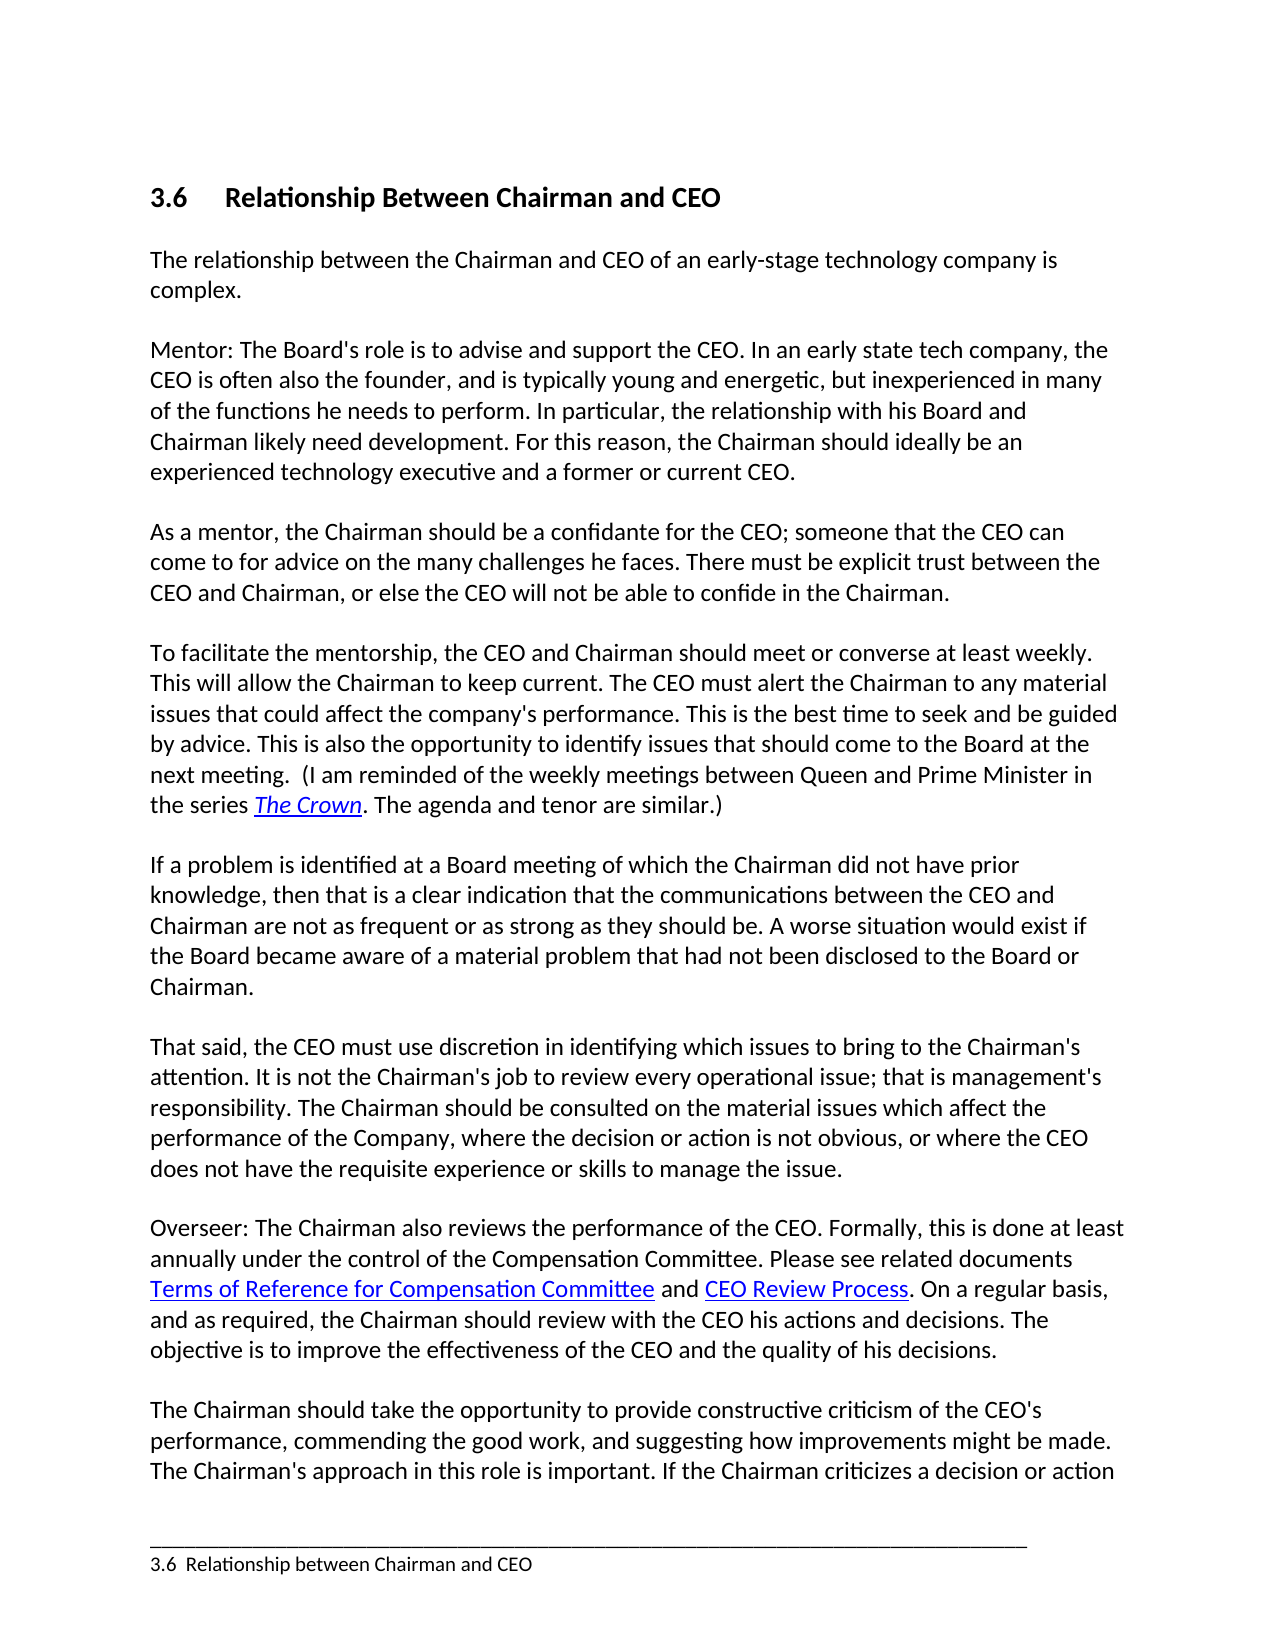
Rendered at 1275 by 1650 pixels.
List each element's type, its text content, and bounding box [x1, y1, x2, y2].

text 3.6 Relationship Between Chairman and CEO [150, 179, 1125, 215]
text As a mentor, the Chairman should be a confidante for the CEO; someone that the CEO can come to for advice on the many challenges he faces. There must be explicit trust between the CEO and Chairman, or else the CEO will not be able to confide in the Chairman. [150, 516, 1125, 607]
text The relationship between the Chairman and CEO of an early-stage technology company is complex. [150, 244, 1125, 305]
text If a problem is identified at a Board meeting of which the Chairman did not have prior knowledge, then that is a clear indication that the communications between the CEO and Chairman are not as frequent or as strong as they should be. A worse situation would exist if the Board became aware of a material problem that had not been disclosed to the Board or Chairman. [150, 849, 1125, 1002]
text Mentor: The Board's role is to advise and support the CEO. In an early state tech company, the CEO is often also the founder, and is typically young and energetic, but inexperienced in many of the functions he needs to perform. In particular, the relationship with his Board and Chairman likely need development. For this reason, the Chairman should ideally be an experienced technology executive and a former or current CEO. [150, 334, 1125, 487]
text That said, the CEO must use discretion in identifying which issues to bring to the Chairman's attention. It is not the Chairman's job to review every operational issue; that is management's responsibility. The Chairman should be consulted on the material issues which affect the performance of the Company, where the decision or action is not obvious, or where the CEO does not have the requisite experience or skills to manage the issue. [150, 1031, 1125, 1183]
text To facilitate the mentorship, the CEO and Chairman should meet or converse at least weekly. This will allow the Chairman to keep current. The CEO must alert the Chairman to any material issues that could affect the company's performance. This is the best time to seek and be guided by advice. This is also the opportunity to identify issues that should come to the Board at the next meeting. (I am reminded of the weekly meetings between Queen and Prime Minister in the series The Crown. The agenda and tenor are similar.) [150, 637, 1125, 820]
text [150, 1394, 1125, 1486]
text Overseer: The Chairman also reviews the performance of the CEO. Formally, this is done at least annually under the control of the Compensation Committee. Please see related documents Terms of Reference for Compensation Committee and CEO Review Process. On a regular basis, and as required, the Chairman should review with the CEO his actions and decisions. The objective is to improve the effectiveness of the CEO and the quality of his decisions. [150, 1212, 1125, 1365]
